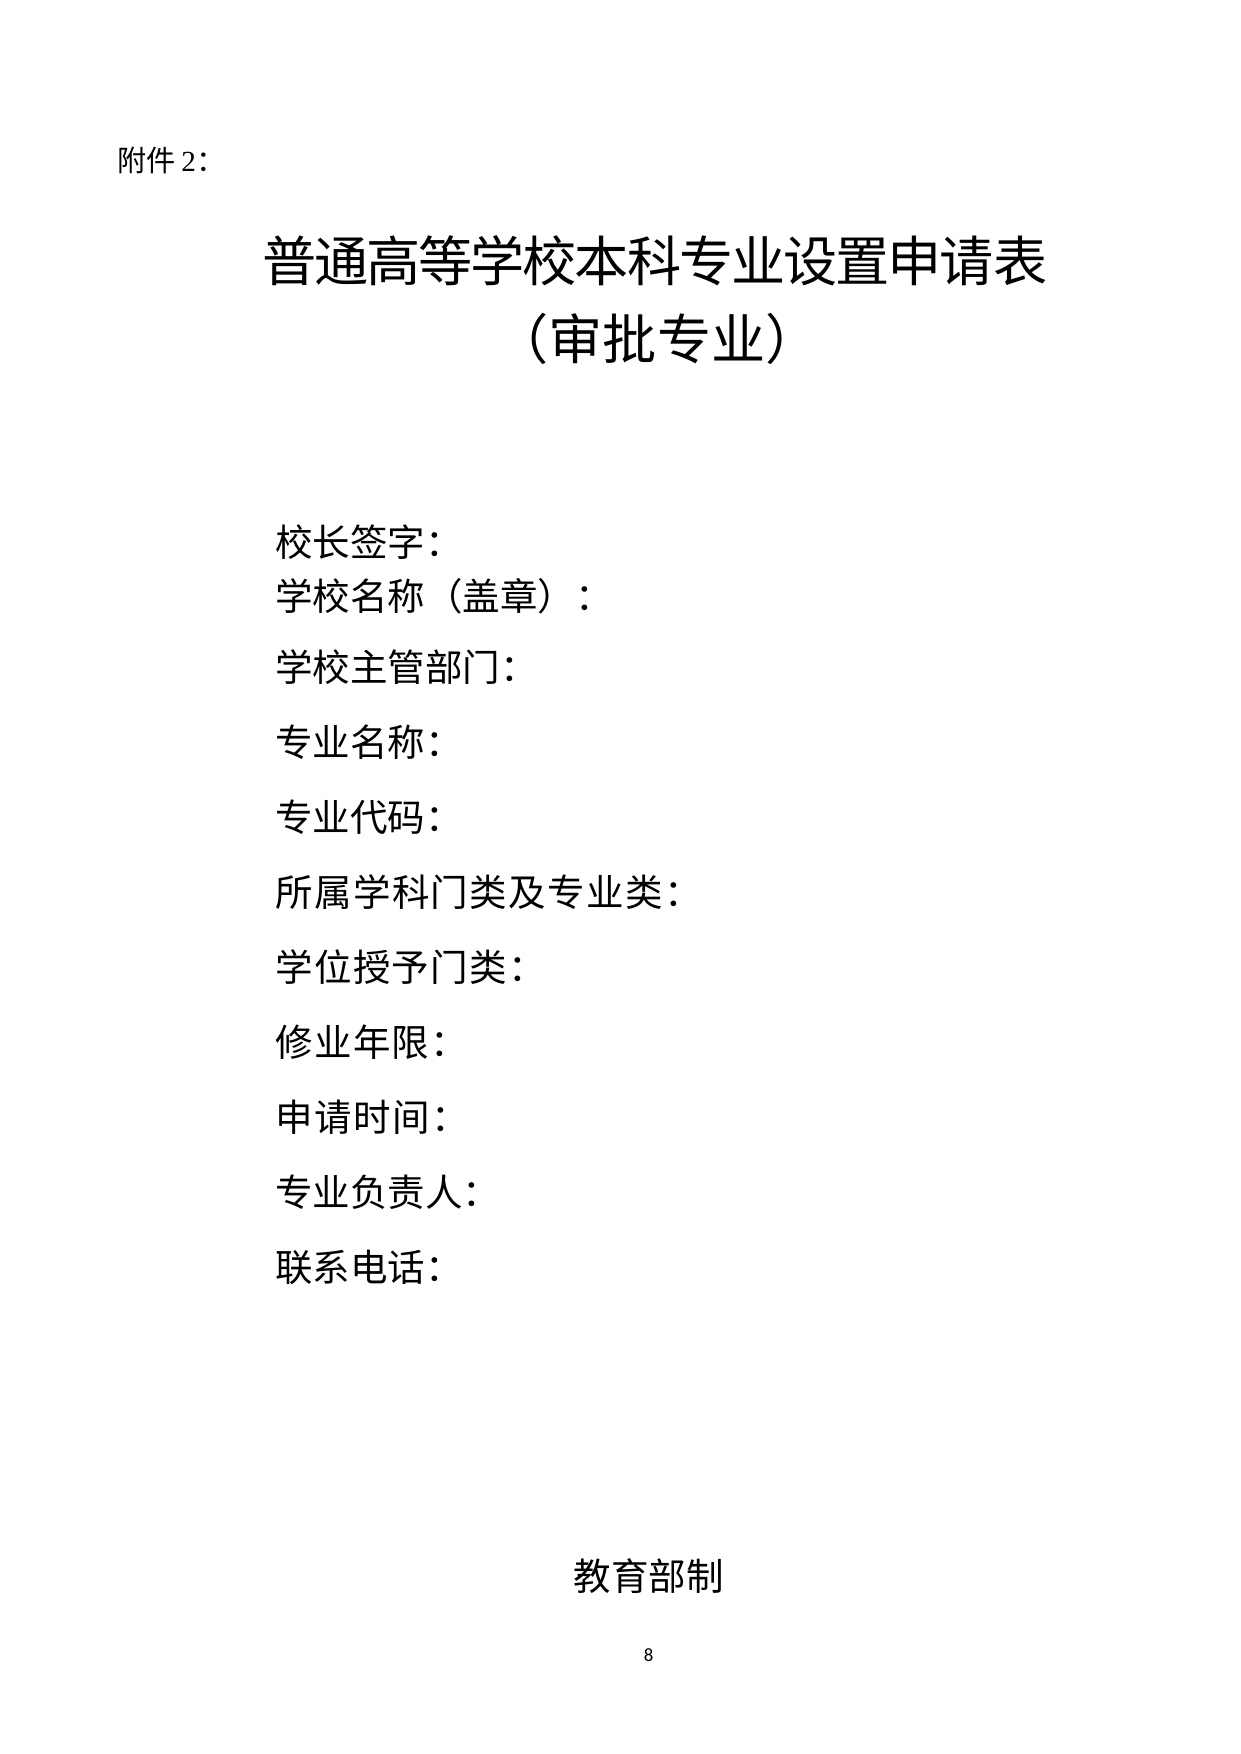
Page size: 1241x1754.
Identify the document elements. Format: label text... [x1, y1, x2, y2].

text 联系电话： [125, 1221, 1171, 1296]
text 教育部制 [125, 1547, 1171, 1601]
text 普通高等学校本科专业设置申请表 [88, 218, 1171, 297]
text 附件2： [88, 137, 1171, 180]
text 修业年限： [125, 996, 1171, 1071]
text 专业代码： [125, 771, 1171, 846]
text （审批专业） [88, 297, 1171, 375]
text 学校名称（盖章）： [125, 567, 1171, 621]
text 申请时间： [125, 1071, 1171, 1146]
text 学位授予门类： [125, 921, 1171, 996]
text 专业名称： [125, 696, 1171, 771]
text 学校主管部门： [125, 621, 1171, 696]
text 校长签字： [125, 513, 1171, 567]
text 专业负责人： [125, 1146, 1171, 1221]
text 所属学科门类及专业类： [125, 846, 1171, 921]
